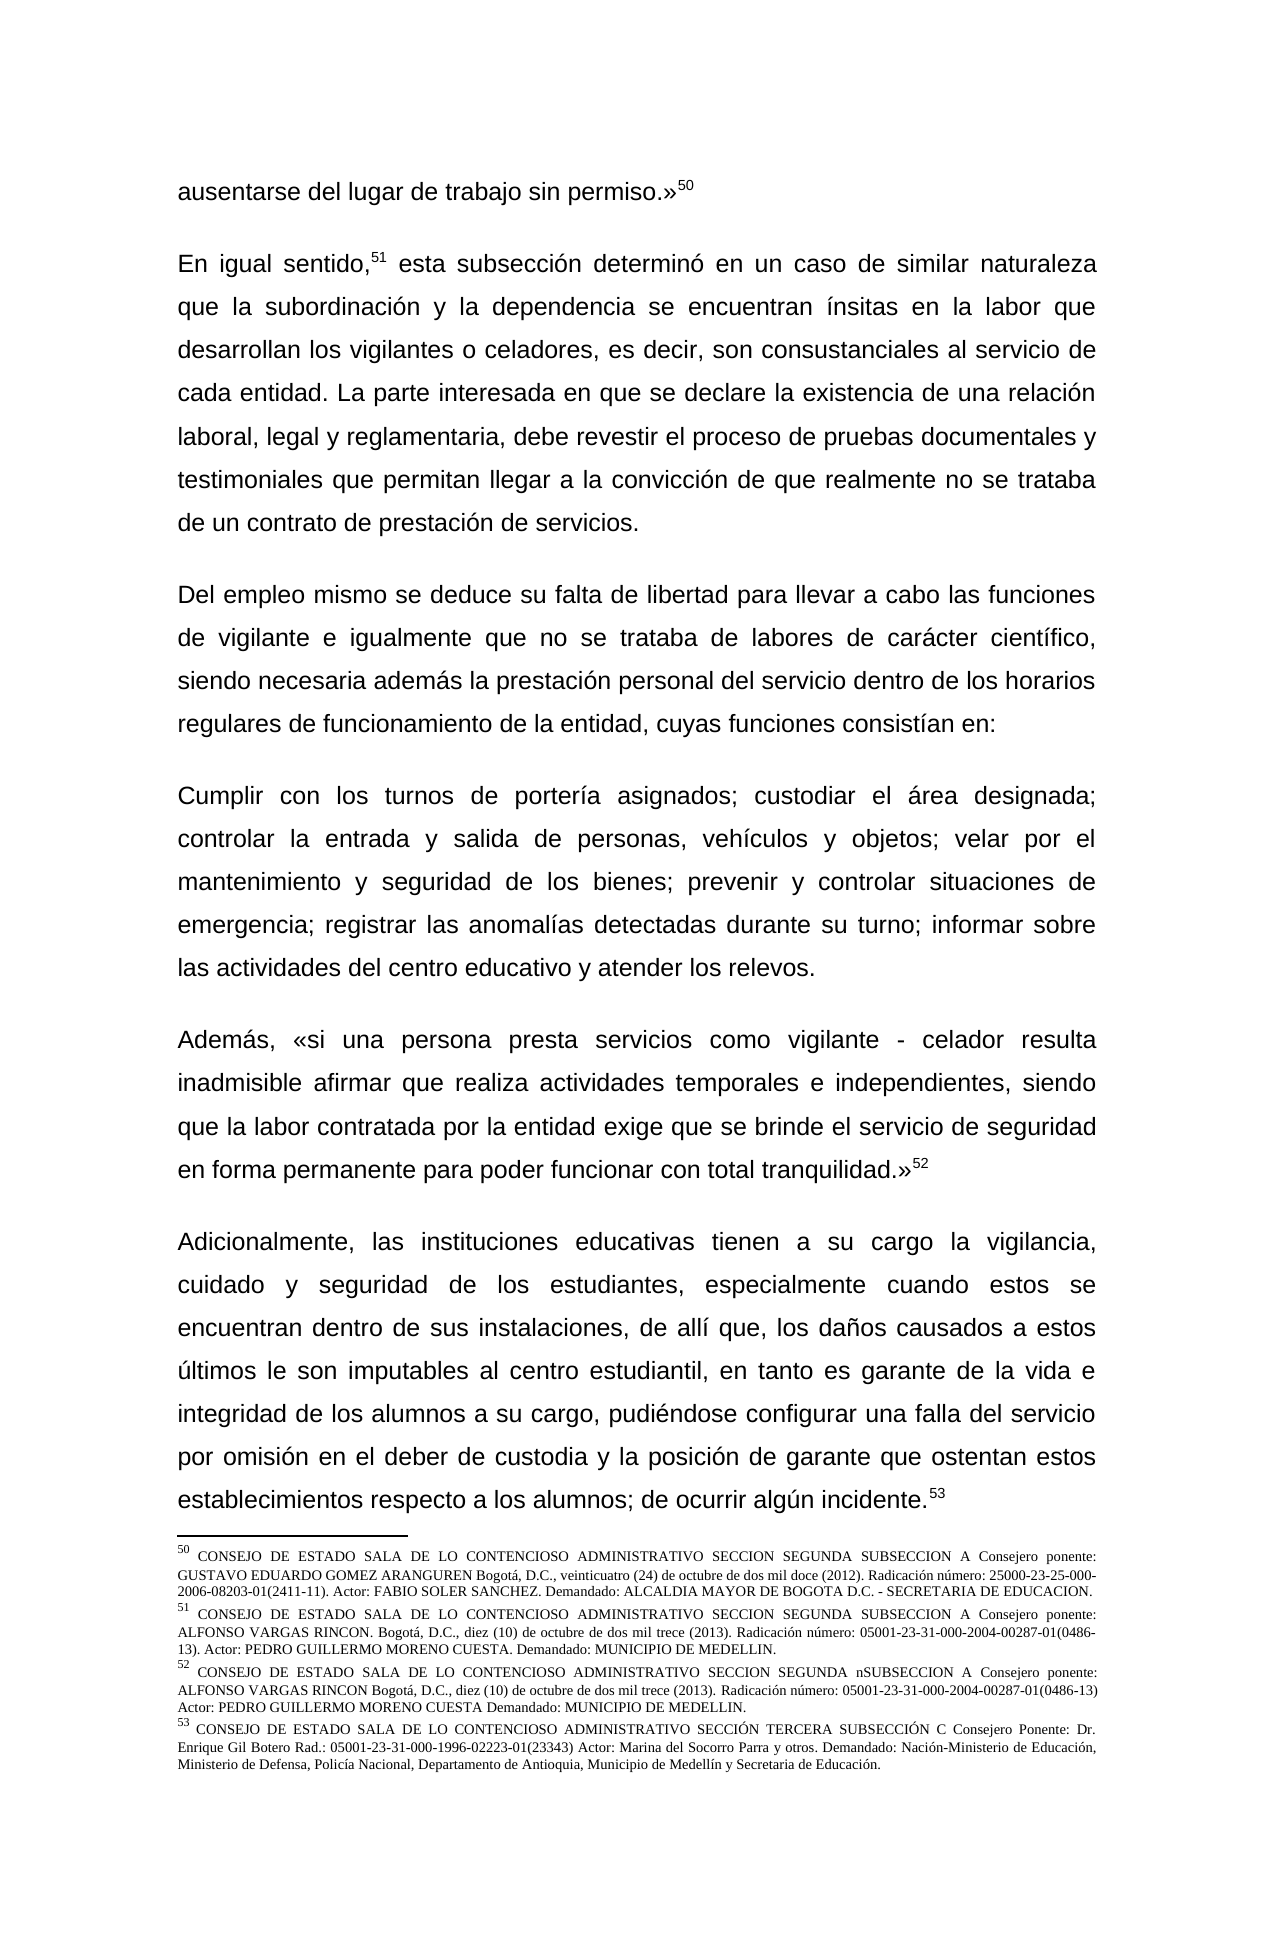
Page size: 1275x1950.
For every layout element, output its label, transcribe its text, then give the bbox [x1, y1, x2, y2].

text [177, 177, 1098, 206]
text Del empleo mismo se deduce su falta de libertad para llevar a cabo las funciones de vigilante e igualmente que no se trataba de labores de carácter científico, siendo necesaria además la prestación personal del servicio dentro de los horarios regulares de funcionamiento de la entidad, cuyas funciones consistían en: [177, 580, 1098, 738]
text En igual sentido, esta subsección determinó en un caso de similar naturaleza que la subordinación y la dependencia se encuentran ínsitas en la labor que desarrollan los vigilantes o celadores, es decir, son consustanciales al servicio de cada entidad. La parte interesada en que se declare la existencia de una relación laboral, legal y reglamentaria, debe revestir el proceso de pruebas documentales y testimoniales que permitan llegar a la convicción de que realmente no se trataba de un contrato de prestación de servicios. [177, 249, 1098, 537]
text Adicionalmente, las instituciones educativas tienen a su cargo la vigilancia, cuidado y seguridad de los estudiantes, especialmente cuando estos se encuentran dentro de sus instalaciones, de allí que, los daños causados a estos últimos le son imputables al centro estudiantil, en tanto es garante de la vida e integridad de los alumnos a su cargo, pudiéndose configurar una falla del servicio por omisión en el deber de custodia y la posición de garante que ostentan estos establecimientos respecto a los alumnos; de ocurrir algún incidente. [177, 1227, 1098, 1514]
text Cumplir con los turnos de portería asignados; custodiar el área designada; controlar la entrada y salida de personas, vehículos y objetos; velar por el mantenimiento y seguridad de los bienes; prevenir y controlar situaciones de emergencia; registrar las anomalías detectadas durante su turno; informar sobre las actividades del centro educativo y atender los relevos. [177, 781, 1098, 982]
text Además, «si una persona presta servicios como vigilante - celador resulta inadmisible afirmar que realiza actividades temporales e independientes, siendo que la labor contratada por la entidad exige que se brinde el servicio de seguridad en forma permanente para poder funcionar con total tranquilidad.» [177, 1025, 1098, 1183]
